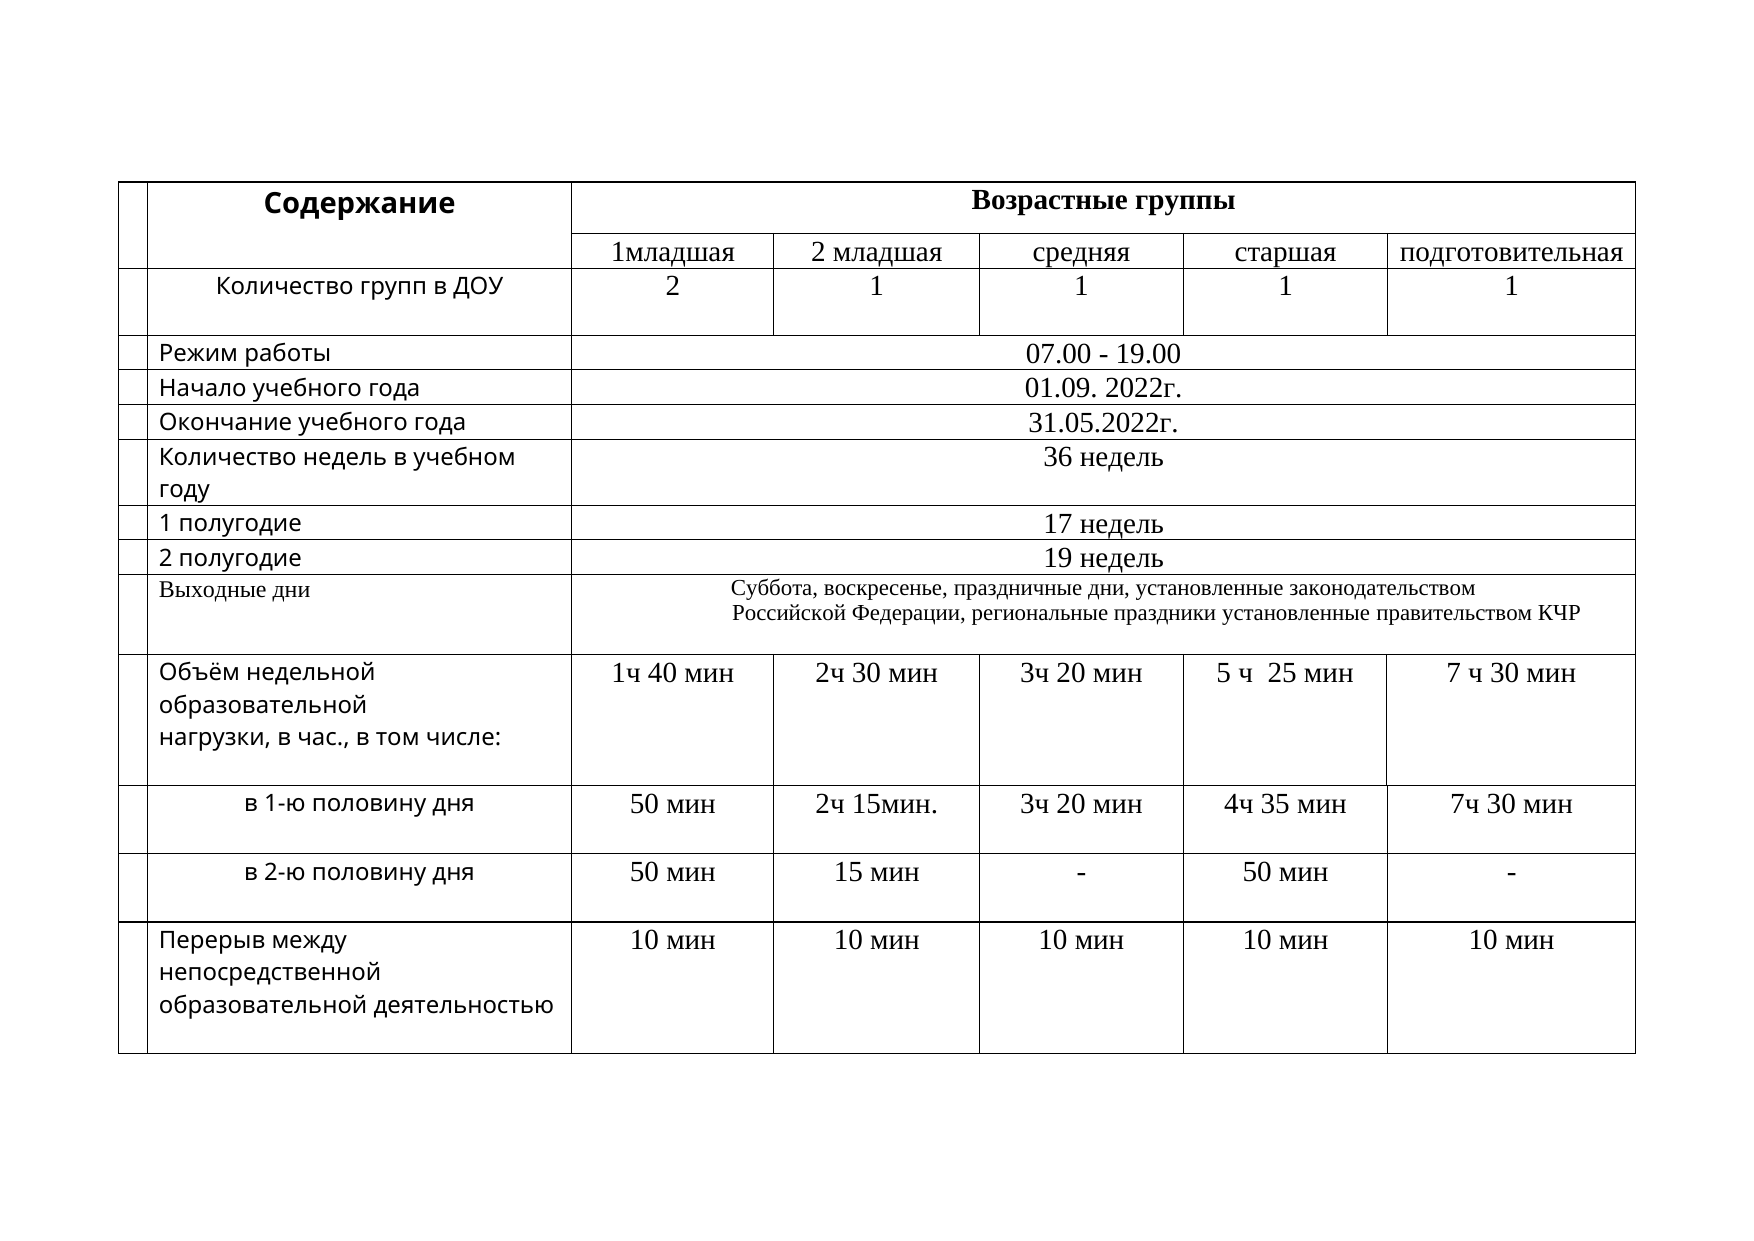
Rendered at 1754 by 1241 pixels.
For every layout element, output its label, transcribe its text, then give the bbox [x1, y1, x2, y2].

table_cell Начало учебного года [148, 370, 571, 404]
table_cell в 2-ю половину дня [148, 854, 571, 921]
table_cell [119, 370, 147, 404]
table_cell 1младшая [572, 234, 773, 267]
table_cell 1ч 40 мин [572, 655, 773, 785]
table_cell 1 [980, 269, 1183, 335]
table_cell [119, 269, 147, 335]
table_cell [119, 506, 147, 539]
table_cell 31.05.2022г. [572, 405, 1635, 438]
table_cell 19 недель [572, 540, 1635, 574]
table_cell Окончание учебного года [148, 405, 571, 438]
table_cell 1 [774, 269, 979, 335]
table_cell 50 мин [572, 786, 773, 853]
table_cell [119, 923, 147, 1053]
table_header [119, 183, 147, 267]
table_cell 50 мин [572, 854, 773, 921]
table_cell 2ч 15мин. [774, 786, 979, 853]
table_cell Выходные дни [148, 575, 571, 654]
table_header Содержание [148, 183, 571, 267]
table_cell [119, 440, 147, 505]
table_cell подготовительная [1388, 234, 1635, 267]
table_cell [119, 854, 147, 921]
table_cell 07.00 - 19.00 [572, 336, 1635, 369]
table_cell Суббота, воскресенье, праздничные дни, установленные законодательством Российской Федерации, региональные праздники установленные правительством КЧР [572, 575, 1635, 654]
table_cell 4ч 35 мин [1184, 786, 1387, 853]
table_cell 36 недель [572, 440, 1635, 505]
table_cell 10 мин [980, 923, 1183, 1053]
table_cell 3ч 20 мин [980, 786, 1183, 853]
table_cell 10 мин [572, 923, 773, 1053]
table_cell средняя [980, 234, 1183, 267]
table_cell 3ч 20 мин [980, 655, 1183, 785]
table_cell 10 мин [1184, 923, 1387, 1053]
table_cell 5 ч 25 мин [1184, 655, 1386, 785]
table_cell Перерыв между непосредственной образовательной деятельностью [148, 923, 571, 1053]
table_cell 15 мин [774, 854, 979, 921]
table_cell Количество групп в ДОУ [148, 269, 571, 335]
table_cell старшая [1184, 234, 1387, 267]
table_cell [119, 540, 147, 574]
table_cell 10 мин [1388, 923, 1635, 1053]
table_cell Объём недельной образовательной нагрузки, в час., в том числе: [148, 655, 571, 785]
table_cell в 1-ю половину дня [148, 786, 571, 853]
table_header Возрастные группы [572, 183, 1635, 233]
table_cell Режим работы [148, 336, 571, 369]
table_cell 2 младшая [774, 234, 979, 267]
table_cell [119, 655, 147, 785]
table_cell 1 полугодие [148, 506, 571, 539]
table_cell [119, 786, 147, 853]
table_cell 7ч 30 мин [1388, 786, 1635, 853]
table_cell 17 недель [572, 506, 1635, 539]
table_cell - [1388, 854, 1635, 921]
table_cell 01.09. 2022г. [572, 370, 1635, 404]
table_cell [119, 405, 147, 438]
table_cell 10 мин [774, 923, 979, 1053]
table_cell - [980, 854, 1183, 921]
table_cell 2 полугодие [148, 540, 571, 574]
table_cell 2 [572, 269, 773, 335]
table_cell 7 ч 30 мин [1387, 655, 1635, 785]
table_cell Количество недель в учебном году [148, 440, 571, 505]
table_cell 1 [1388, 269, 1635, 335]
table_cell 2ч 30 мин [774, 655, 979, 785]
table_cell [119, 575, 147, 654]
table_cell 50 мин [1184, 854, 1387, 921]
table_cell 1 [1184, 269, 1387, 335]
table_cell [119, 336, 147, 369]
